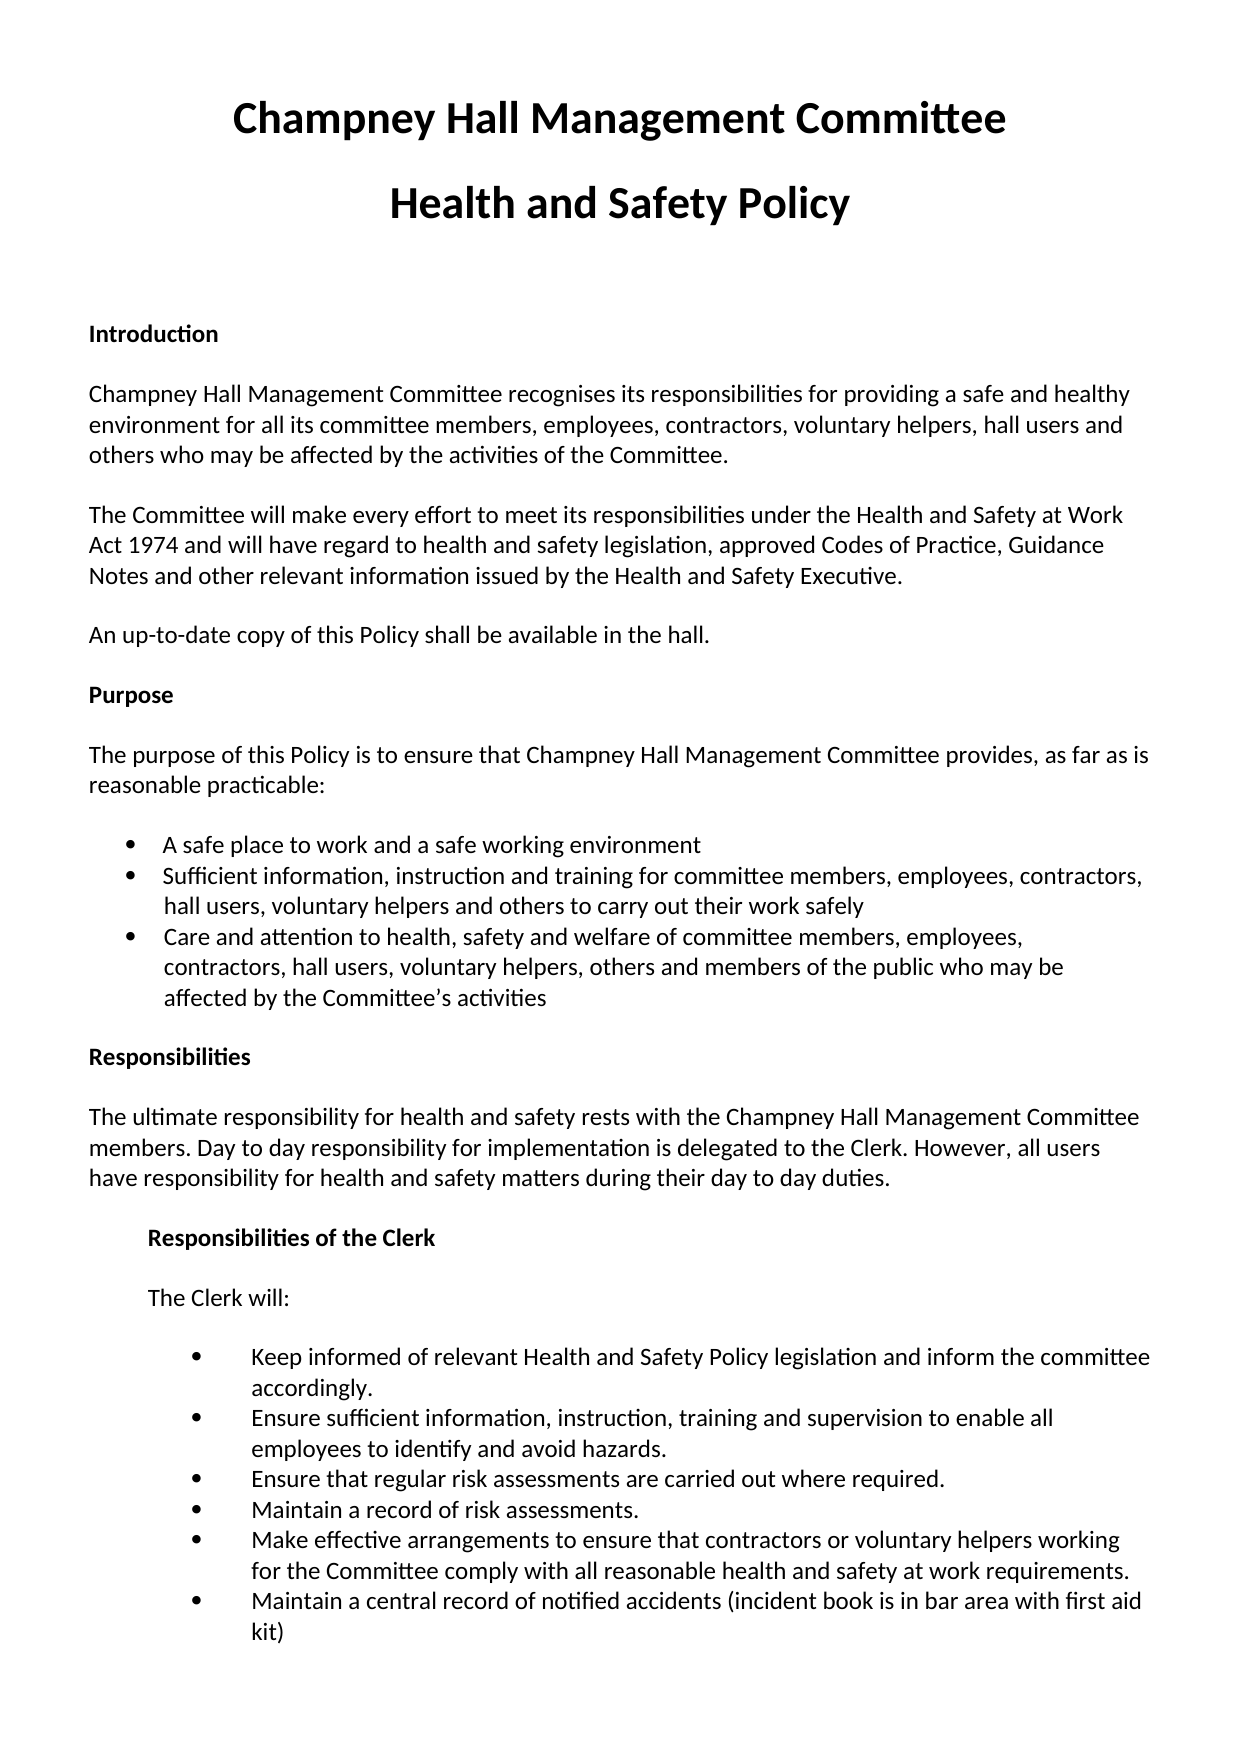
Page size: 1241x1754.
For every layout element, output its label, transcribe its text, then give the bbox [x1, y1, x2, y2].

text Responsibilities of the Clerk [89, 1222, 1152, 1252]
text Health and Safety Policy [89, 174, 1152, 230]
list Maintain a central record of notified accidents (incident book is in bar area with first aid kit) [192, 1586, 1152, 1647]
text The Committee will make every effort to meet its responsibilities under the Health and Safety at Work Act 1974 and will have regard to health and safety legislation, approved Codes of Practice, Guidance Notes and other relevant information issued by the Health and Safety Executive. [89, 499, 1152, 591]
text Champney Hall Management Committee recognises its responsibilities for providing a safe and healthy environment for all its committee members, employees, contractors, voluntary helpers, hall users and others who may be affected by the activities of the Committee. [89, 378, 1152, 470]
list Keep informed of relevant Health and Safety Policy legislation and inform the committee accordingly. [192, 1341, 1152, 1402]
text The Clerk will: [89, 1282, 1152, 1312]
text The ultimate responsibility for health and safety rests with the Champney Hall Management Committee members. Day to day responsibility for implementation is delegated to the Clerk. However, all users have responsibility for health and safety matters during their day to day duties. [89, 1101, 1152, 1193]
text An up-to-date copy of this Policy shall be available in the hall. [89, 620, 1152, 650]
text Introduction [89, 318, 1152, 349]
list Ensure that regular risk assessments are carried out where required. [192, 1463, 1152, 1494]
list Ensure sufficient information, instruction, training and supervision to enable all employees to identify and avoid hazards. [192, 1402, 1152, 1463]
list Make effective arrangements to ensure that contractors or voluntary helpers working for the Committee comply with all reasonable health and safety at work requirements. [192, 1524, 1152, 1586]
text Purpose [89, 679, 1152, 710]
text Responsibilities [89, 1042, 1152, 1072]
list Sufficient information, instruction and training for committee members, employees, contractors, hall users, voluntary helpers and others to carry out their work safely [126, 860, 1152, 921]
list A safe place to work and a safe working environment [126, 829, 1152, 860]
list Maintain a record of risk assessments. [192, 1494, 1152, 1524]
text Champney Hall Management Committee [89, 89, 1152, 144]
list Care and attention to health, safety and welfare of committee members, employees, contractors, hall users, voluntary helpers, others and members of the public who may be affected by the Committee’s activities [126, 921, 1152, 1012]
text The purpose of this Policy is to ensure that Champney Hall Management Committee provides, as far as is reasonable practicable: [89, 739, 1152, 800]
